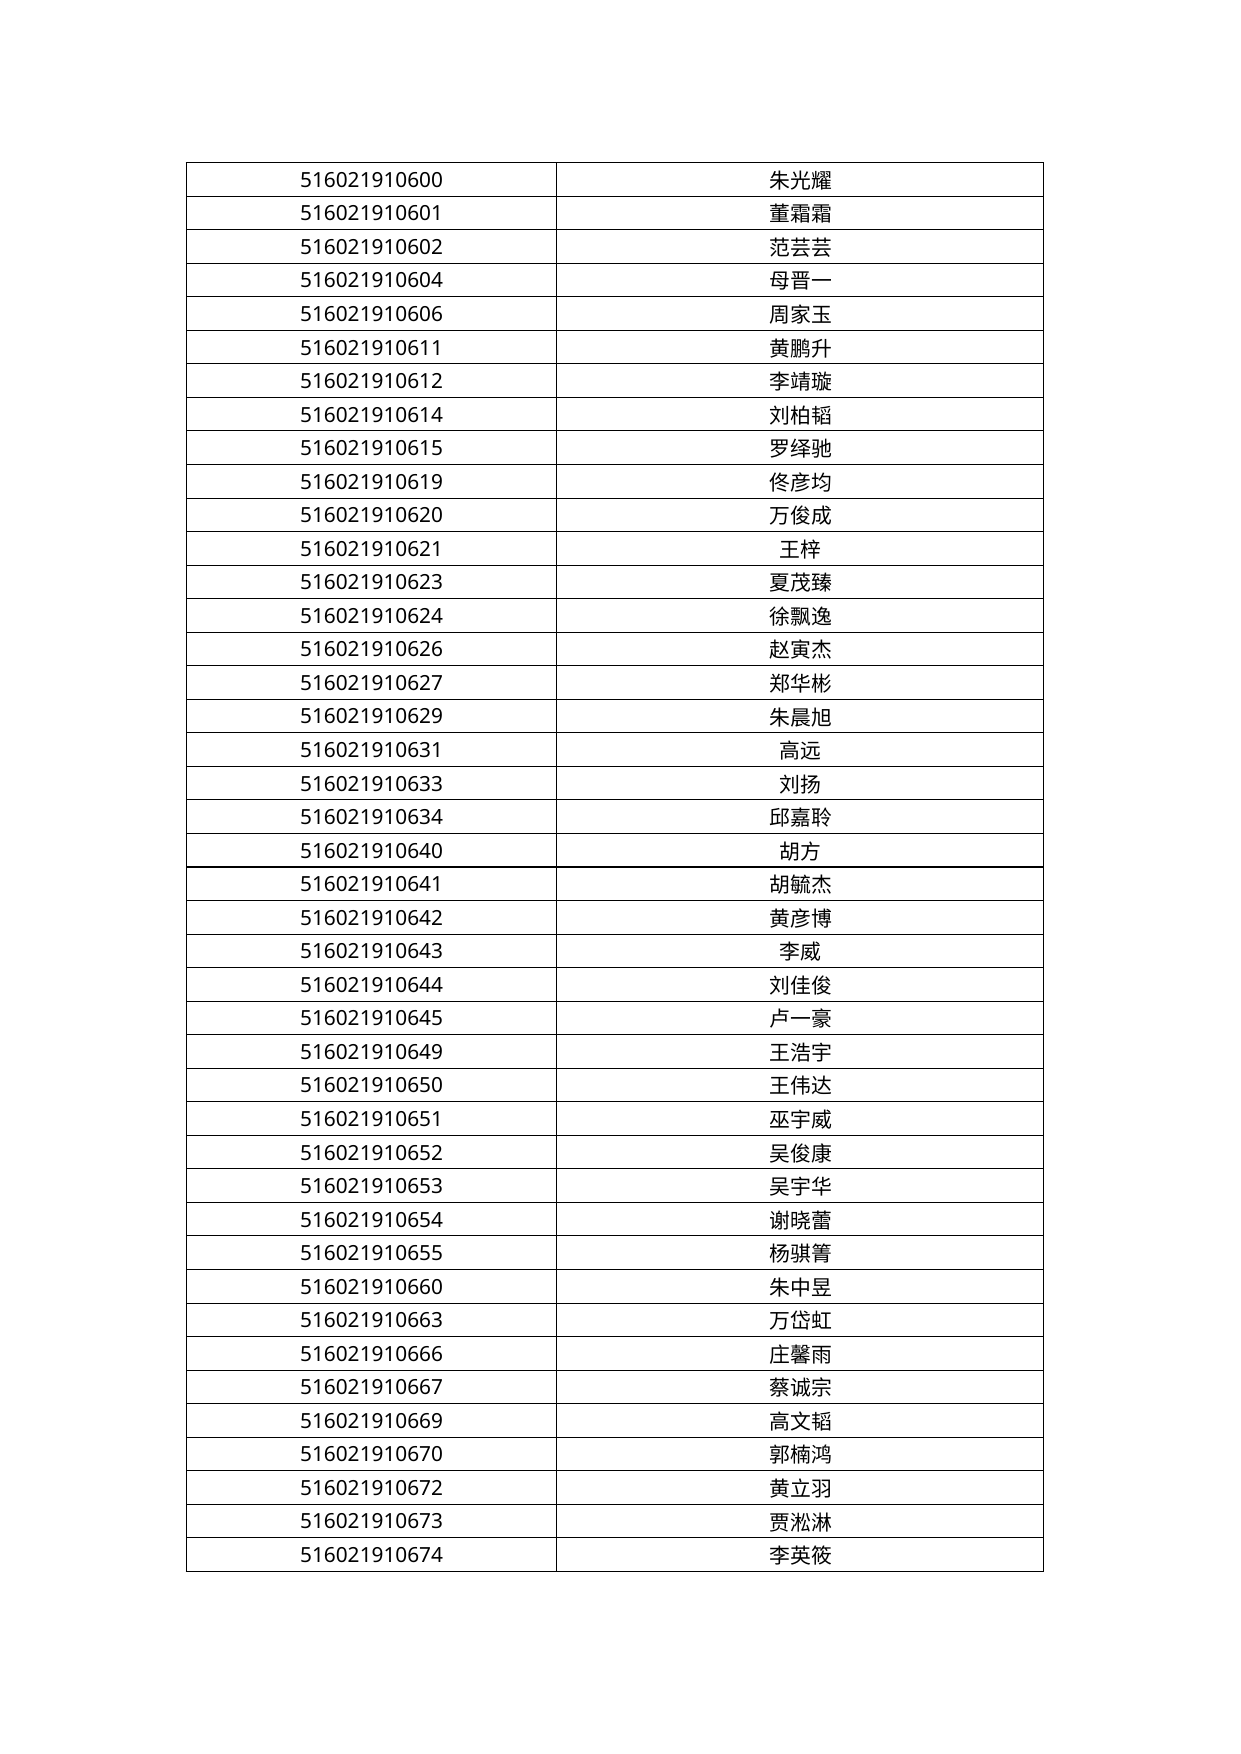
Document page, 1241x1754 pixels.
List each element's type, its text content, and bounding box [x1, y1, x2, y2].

table_cell 黄彦博 [557, 901, 1043, 933]
table_cell 庄馨雨 [557, 1337, 1043, 1369]
table_cell 杨骐箐 [557, 1236, 1043, 1269]
table_cell 王伟达 [557, 1069, 1043, 1101]
table_cell 516021910604 [187, 264, 556, 296]
table_cell 516021910633 [187, 767, 556, 799]
table_cell 吴宇华 [557, 1169, 1043, 1202]
table_cell 516021910620 [187, 499, 556, 531]
table_cell 胡毓杰 [557, 868, 1043, 900]
table_cell 朱晨旭 [557, 700, 1043, 732]
table_cell 516021910601 [187, 197, 556, 229]
table_cell 董霜霜 [557, 197, 1043, 229]
table_cell 王浩宇 [557, 1035, 1043, 1068]
table_cell 516021910651 [187, 1102, 556, 1135]
table_cell 朱光耀 [557, 163, 1043, 196]
table_cell 徐飘逸 [557, 599, 1043, 632]
table_cell 516021910674 [187, 1538, 556, 1571]
table_cell 巫宇威 [557, 1102, 1043, 1135]
table_cell 邱嘉聆 [557, 800, 1043, 833]
table_cell 516021910667 [187, 1371, 556, 1403]
table_cell 516021910655 [187, 1236, 556, 1269]
table_cell 李威 [557, 935, 1043, 967]
table_cell 516021910670 [187, 1438, 556, 1470]
table_cell 李靖璇 [557, 364, 1043, 397]
table_cell 谢晓蕾 [557, 1203, 1043, 1235]
table_cell 万俊成 [557, 499, 1043, 531]
table_cell 516021910641 [187, 868, 556, 900]
table_cell 516021910602 [187, 230, 556, 263]
table_cell 朱中昱 [557, 1270, 1043, 1302]
table_cell 蔡诚宗 [557, 1371, 1043, 1403]
table_cell 516021910645 [187, 1002, 556, 1034]
table_cell 516021910624 [187, 599, 556, 632]
table_cell 母晋一 [557, 264, 1043, 296]
table_cell 516021910615 [187, 431, 556, 464]
table_cell 516021910663 [187, 1304, 556, 1336]
table_cell 516021910619 [187, 465, 556, 497]
table_cell 周家玉 [557, 297, 1043, 330]
table_cell 516021910669 [187, 1404, 556, 1437]
table_cell 516021910644 [187, 968, 556, 1001]
table_cell 郑华彬 [557, 666, 1043, 699]
table_cell 516021910621 [187, 532, 556, 564]
table_cell 516021910666 [187, 1337, 556, 1369]
table_cell 516021910654 [187, 1203, 556, 1235]
table_cell 516021910614 [187, 398, 556, 430]
table_cell 范芸芸 [557, 230, 1043, 263]
table_cell 郭楠鸿 [557, 1438, 1043, 1470]
table_cell 516021910673 [187, 1505, 556, 1537]
table_cell 夏茂臻 [557, 566, 1043, 598]
table_cell 516021910611 [187, 331, 556, 363]
table_cell 高文韬 [557, 1404, 1043, 1437]
table_cell 516021910606 [187, 297, 556, 330]
table_cell 516021910600 [187, 163, 556, 196]
table_cell 516021910629 [187, 700, 556, 732]
table_cell 黄立羽 [557, 1471, 1043, 1504]
table_cell 516021910627 [187, 666, 556, 699]
table_cell 516021910653 [187, 1169, 556, 1202]
table_cell 516021910660 [187, 1270, 556, 1302]
table_cell 佟彦均 [557, 465, 1043, 497]
table_cell 罗绎驰 [557, 431, 1043, 464]
table_cell 胡方 [557, 834, 1043, 866]
table_cell 吴俊康 [557, 1136, 1043, 1168]
table_cell 516021910626 [187, 633, 556, 665]
table_cell 516021910623 [187, 566, 556, 598]
table_cell 赵寅杰 [557, 633, 1043, 665]
table_cell 李英筱 [557, 1538, 1043, 1571]
table_cell 刘柏韬 [557, 398, 1043, 430]
table_cell 刘扬 [557, 767, 1043, 799]
table_cell 高远 [557, 733, 1043, 766]
table_cell 黄鹏升 [557, 331, 1043, 363]
table_cell 卢一豪 [557, 1002, 1043, 1034]
table_cell 516021910612 [187, 364, 556, 397]
table_cell 516021910650 [187, 1069, 556, 1101]
table_cell 516021910643 [187, 935, 556, 967]
table_cell 万岱虹 [557, 1304, 1043, 1336]
table_cell 516021910634 [187, 800, 556, 833]
table_cell 516021910640 [187, 834, 556, 866]
table_cell 516021910631 [187, 733, 556, 766]
table_cell 516021910672 [187, 1471, 556, 1504]
table_cell 贾淞淋 [557, 1505, 1043, 1537]
table_cell 516021910649 [187, 1035, 556, 1068]
table_cell 516021910652 [187, 1136, 556, 1168]
table_cell 516021910642 [187, 901, 556, 933]
table_cell 王梓 [557, 532, 1043, 564]
table_cell 刘佳俊 [557, 968, 1043, 1001]
